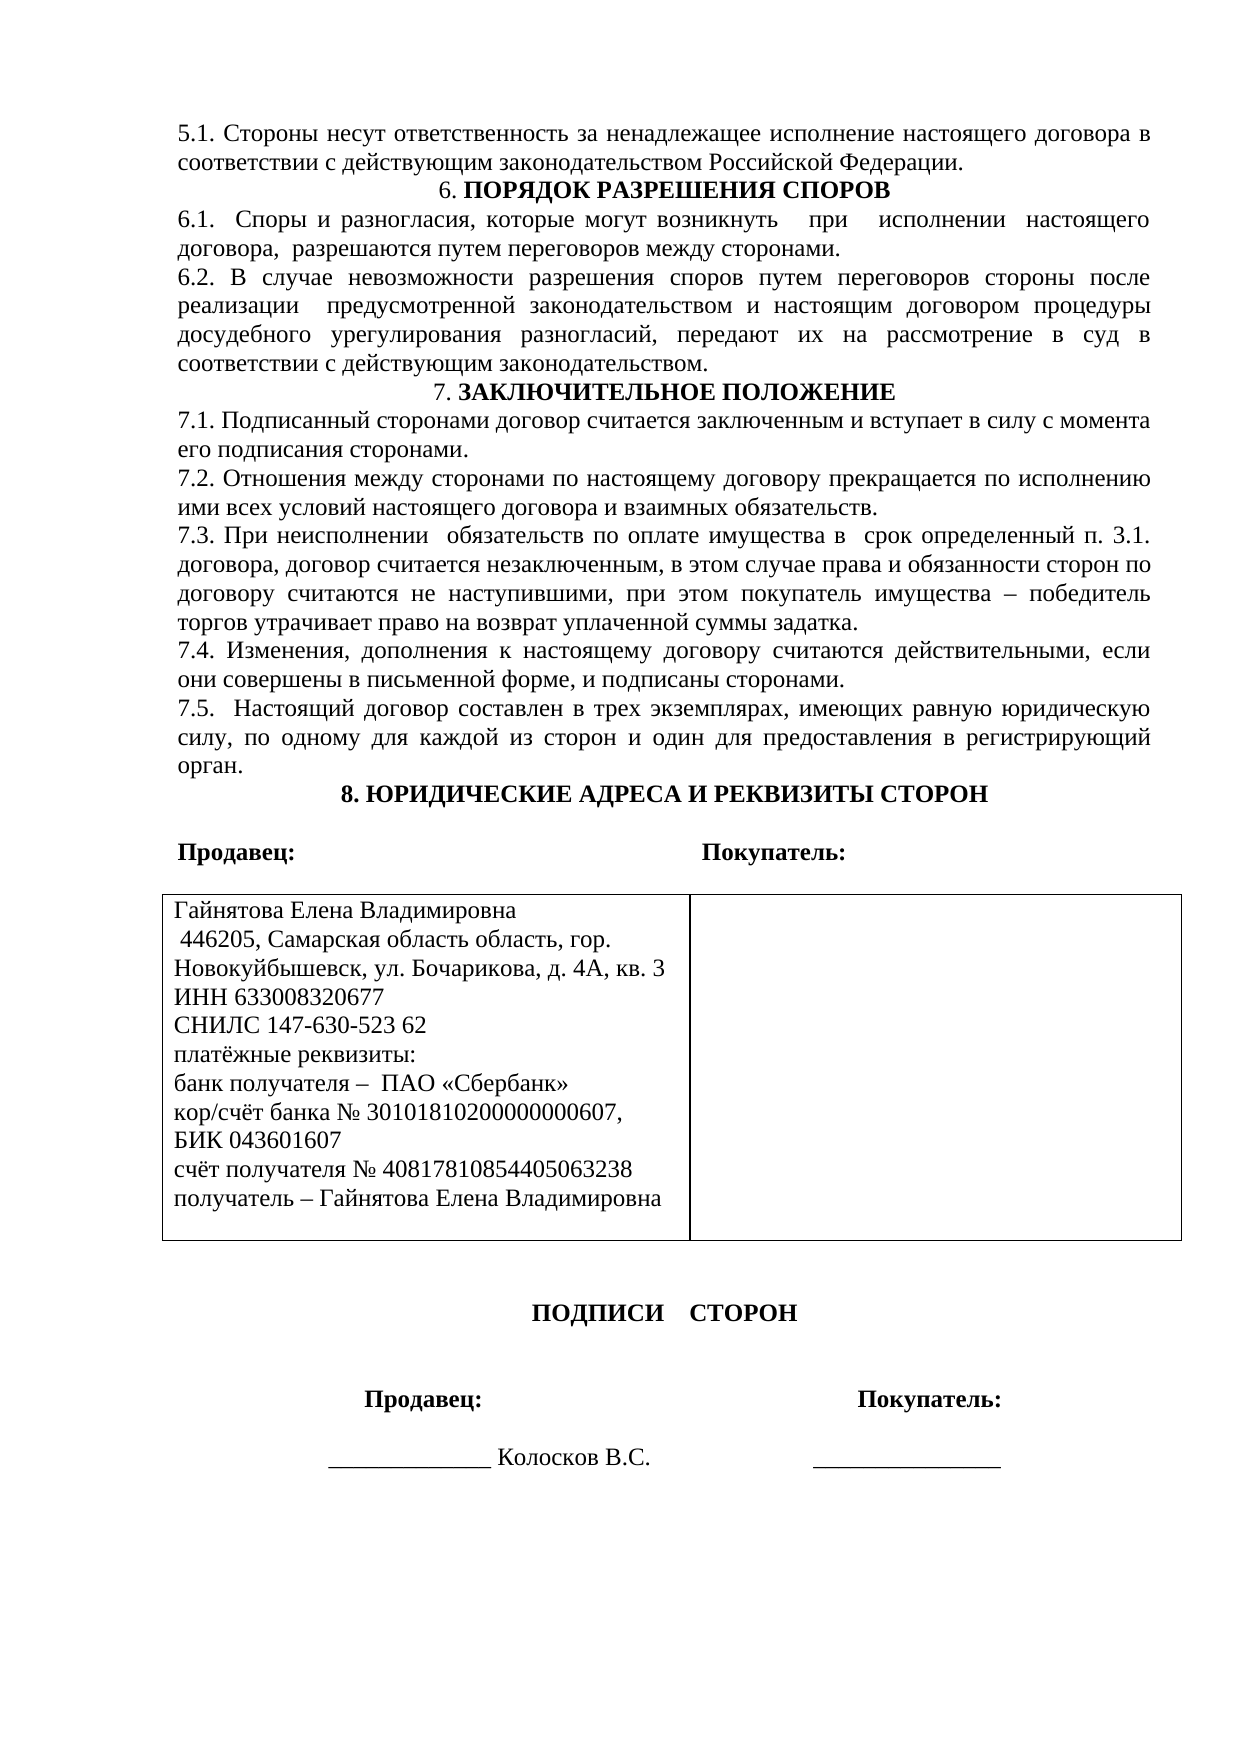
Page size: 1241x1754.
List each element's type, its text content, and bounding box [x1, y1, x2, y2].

text 6.1. Споры и разногласия, которые могут возникнуть при исполнении настоящего договора, разрешаются путем переговоров между сторонами. [177, 204, 1152, 262]
text 7.1. Подписанный сторонами договор считается заключенным и вступает в силу с момента его подписания сторонами. [177, 406, 1152, 463]
text 5.1. Стороны несут ответственность за ненадлежащее исполнение настоящего договора в соответствии с действующим законодательством Российской Федерации. [177, 118, 1152, 176]
text ПОДПИСИ СТОРОН [177, 1298, 1152, 1327]
table_header Гайнятова Елена Владимировна 446205, Самарская область область, гор. Новокуйбышевск, ул. Бочарикова, д. 4А, кв. 3 ИНН 633008320677 СНИЛС 147-630-523 62 платёжные реквизиты: банк получателя – ПАО «Сбербанк» кор/счёт банка № 30101810200000000607, БИК 043601607 счёт получателя № 40817810854405063238 получатель – Гайнятова Елена Владимировна [163, 895, 689, 1240]
text 7. ЗАКЛЮЧИТЕЛЬНОЕ ПОЛОЖЕНИЕ [177, 377, 1152, 406]
text Продавец: Покупатель: [215, 1384, 1152, 1413]
text Продавец: Покупатель: [177, 837, 1152, 866]
text 8. ЮРИДИЧЕСКИЕ АДРЕСА И РЕКВИЗИТЫ СТОРОН [177, 779, 1152, 808]
text 7.2. Отношения между сторонами по настоящему договору прекращается по исполнению ими всех условий настоящего договора и взаимных обязательств. [177, 463, 1152, 521]
table_header [691, 895, 1181, 1240]
text 7.5. Настоящий договор составлен в трех экземплярах, имеющих равную юридическую силу, по одному для каждой из сторон и один для предоставления в регистрирующий орган. [177, 693, 1152, 779]
text 6.2. В случае невозможности разрешения споров путем переговоров стороны после реализации предусмотренной законодательством и настоящим договором процедуры досудебного урегулирования разногласий, передают их на рассмотрение в суд в соответствии с действующим законодательством. [177, 262, 1152, 377]
text 7.3. При неисполнении обязательств по оплате имущества в срок определенный п. 3.1. договора, договор считается незаключенным, в этом случае права и обязанности сторон по договору считаются не наступившими, при этом покупатель имущества – победитель торгов утрачивает право на возврат уплаченной суммы задатка. [177, 521, 1152, 636]
text _____________ Колосков В.С. _______________ [177, 1442, 1152, 1471]
text 7.4. Изменения, дополнения к настоящему договору считаются действительными, если они совершены в письменной форме, и подписаны сторонами. [177, 636, 1152, 693]
text 6. ПОРЯДОК РАЗРЕШЕНИЯ СПОРОВ [177, 176, 1152, 204]
